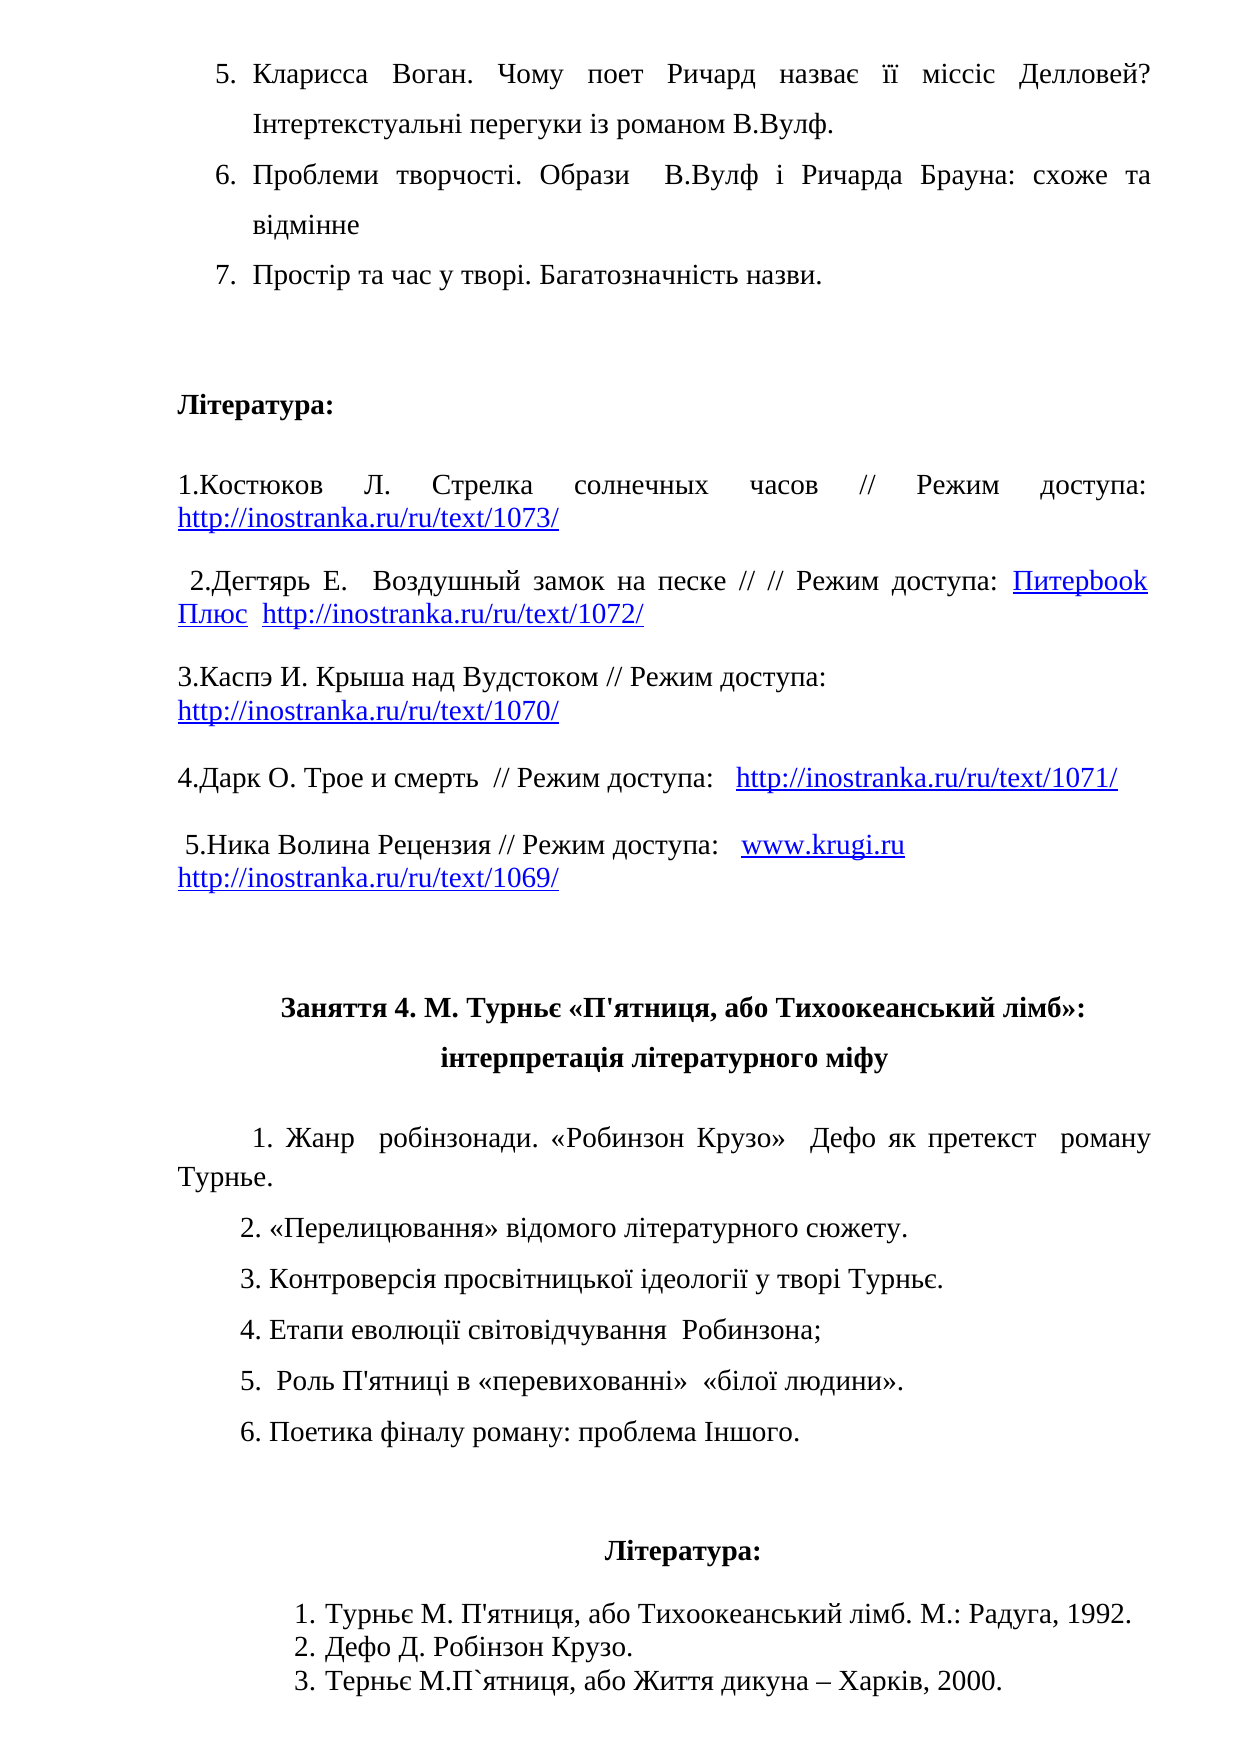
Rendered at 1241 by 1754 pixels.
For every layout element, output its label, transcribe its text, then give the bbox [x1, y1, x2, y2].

list Кларисса Воган. Чому поет Ричард назває її міссіс Делловей? Інтертекстуальні перегуки із романом В.Вулф. [215, 56, 1152, 140]
text 5.Ника Волина Рецензия // Режим доступа: www.krugi.ru http://inostranka.ru/ru/text/1069/ [177, 827, 1152, 894]
text 1.Костюков Л. Стрелка солнечных часов // Режим доступа: http://inostranka.ru/ru/text/1073/ [177, 467, 1147, 534]
list Простір та час у творі. Багатозначність назви. [215, 257, 1152, 291]
list Турньє М. П'ятниця, або Тихоокеанський лімб. М.: Радуга, 1992. [256, 1596, 1147, 1629]
text 5. Роль П'ятниці в «перевихованні» «білої людини». [177, 1363, 1152, 1396]
text 4.Дарк О. Трое и смерть // Режим доступа: http://inostranka.ru/ru/text/1071/ [177, 760, 1152, 793]
text Література: [186, 1533, 1143, 1567]
text 3.Каспэ И. Крыша над Вудстоком // Режим доступа: http://inostranka.ru/ru/text/1070/ [177, 659, 1152, 726]
text 2. «Перелицювання» відомого літературного сюжету. [177, 1210, 1152, 1243]
text 3. Контроверсія просвітницької ідеології у творі Турньє. [177, 1261, 1152, 1294]
text 4. Етапи еволюції світовідчування Робинзона; [177, 1312, 1152, 1345]
text Заняття . Турньє «П'ятниця, або Тихоокеанський лімб»: інтерпретація літературного міфу [186, 990, 1143, 1074]
text 2.Дегтярь Е. Воздушный замок на песке // // Режим доступа: Питерbook Плюс http://inostranka.ru/ru/text/1072/ [177, 563, 1147, 630]
list Проблеми творчості. Образи В.Вулф і Ричарда Брауна: схоже та відмінне [215, 157, 1152, 241]
text 1. Жанр робінзонади. «Робинзон Крузо» Дефо як претекст роману Турнье. [177, 1120, 1152, 1192]
text 6. Поетика фіналу роману: проблема Іншого. [177, 1414, 1152, 1447]
list Терньє М.П`ятниця, або Життя дикуна – Харків, 2000. [256, 1663, 1147, 1697]
list Дефо Д. Робінзон Крузо. [256, 1629, 1147, 1663]
text Література: [177, 387, 1147, 421]
